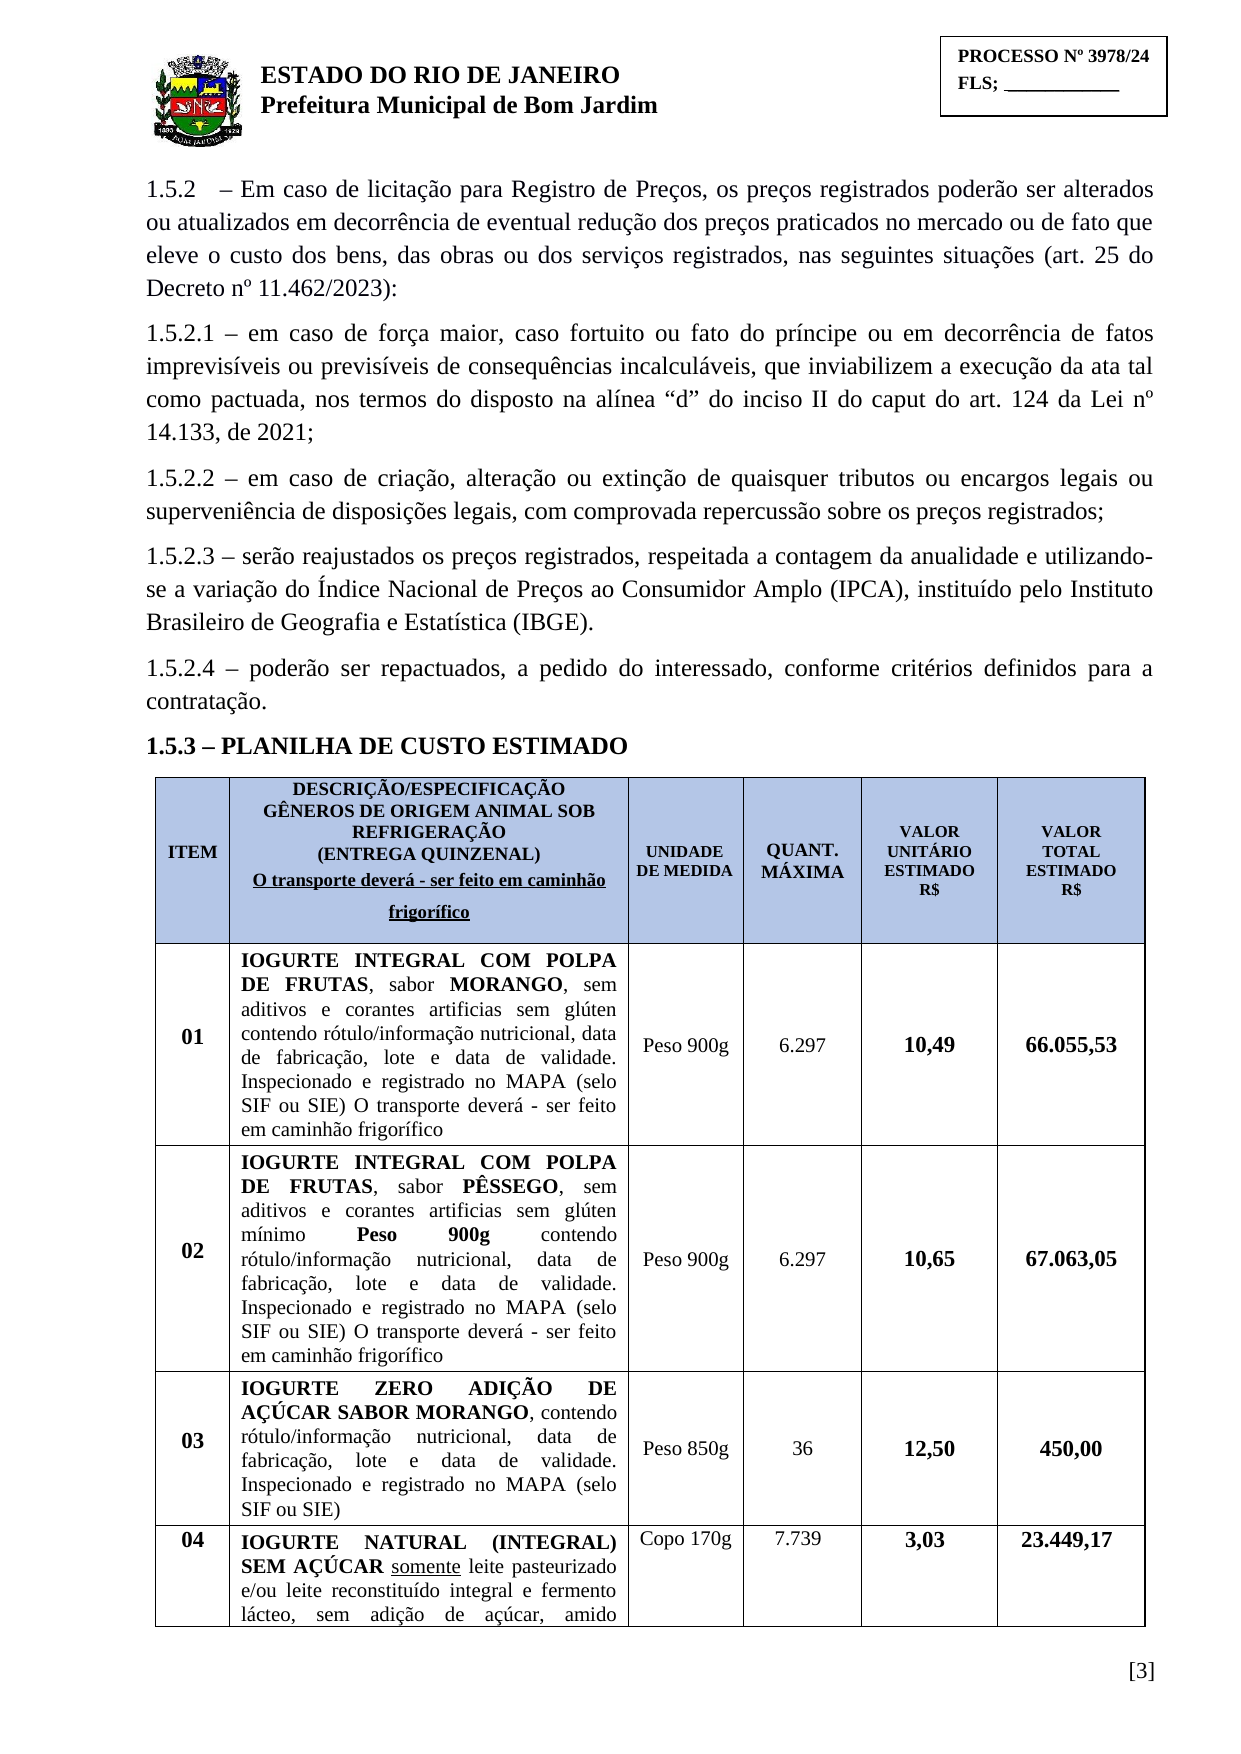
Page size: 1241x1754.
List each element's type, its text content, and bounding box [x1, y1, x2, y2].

table_cell 36 [744, 1372, 861, 1525]
table_cell 04 [156, 1526, 229, 1626]
table_cell IOGURTE INTEGRAL COM POLPA DE FRUTAS, sabor PÊSSEGO, sem aditivos e corantes artificias sem glúten mínimo Peso 900g contendo rótulo/informação nutricional, data de fabricação, lote e data de validade. Inspecionado e registrado no MAPA (selo SIF ou SIE) O transporte deverá - ser feito em caminhão frigorífico [230, 1146, 628, 1371]
table_cell IOGURTE ZERO ADIÇÃO DE AÇÚCAR SABOR MORANGO, contendo rótulo/informação nutricional, data de fabricação, lote e data de validade. Inspecionado e registrado no MAPA (selo SIF ou SIE) [230, 1372, 628, 1525]
table_cell 6.297 [744, 1146, 861, 1371]
text 1.5.2.2 – em caso de criação, alteração ou extinção de quaisquer tributos ou encargos legais ou superveniência de disposições legais, com comprovada repercussão sobre os preços registrados; [146, 463, 1155, 524]
table_cell Peso 900g [629, 944, 743, 1145]
table_cell 3,03 [862, 1526, 997, 1626]
table_header QUANT. MÁXIMA [744, 778, 861, 943]
table_cell 66.055,53 [998, 944, 1144, 1145]
table_cell 23.449,17 [998, 1526, 1144, 1626]
list – Em caso de licitação para Registro de Preços, os preços registrados poderão ser alterados ou atualizados em decorrência de eventual redução dos preços praticados no mercado ou de fato que eleve o custo dos bens, das obras ou dos serviços registrados, nas seguintes situações (art. 25 do Decreto nº 11.462/2023): [146, 174, 1155, 301]
table_cell 7.739 [744, 1526, 861, 1626]
table_cell 10,65 [862, 1146, 997, 1371]
table_cell Copo 170g [629, 1526, 743, 1626]
table_cell 67.063,05 [998, 1146, 1144, 1371]
table_cell 02 [156, 1146, 229, 1371]
table_cell IOGURTE INTEGRAL COM POLPA DE FRUTAS, sabor MORANGO, sem aditivos e corantes artificias sem glúten contendo rótulo/informação nutricional, data de fabricação, lote e data de validade. Inspecionado e registrado no MAPA (selo SIF ou SIE) O transporte deverá - ser feito em caminhão frigorífico [230, 944, 628, 1145]
text 1.5.2.4 – poderão ser repactuados, a pedido do interessado, conforme critérios definidos para a contratação. [146, 653, 1155, 715]
table_cell 10,49 [862, 944, 997, 1145]
text 1.5.2.3 – serão reajustados os preços registrados, respeitada a contagem da anualidade e utilizando-se a variação do Índice Nacional de Preços ao Consumidor Amplo (IPCA), instituído pelo Instituto Brasileiro de Geografia e Estatística (IBGE). [146, 541, 1155, 636]
table_cell 6.297 [744, 944, 861, 1145]
table_cell 03 [156, 1372, 229, 1525]
table_header UNIDADE DE MEDIDA [629, 778, 743, 943]
text 1.5.2.1 – em caso de força maior, caso fortuito ou fato do príncipe ou em decorrência de fatos imprevisíveis ou previsíveis de consequências incalculáveis, que inviabilizem a execução da ata tal como pactuada, nos termos do disposto na alínea “d” do inciso II do caput do art. 124 da Lei nº 14.133, de 2021; [146, 318, 1155, 446]
table_header ITEM [156, 778, 229, 943]
table_header VALOR TOTAL ESTIMADO R$ [998, 778, 1144, 943]
table_cell 01 [156, 944, 229, 1145]
table_cell 12,50 [862, 1372, 997, 1525]
table_header DESCRIÇÃO/ESPECIFICAÇÃO GÊNEROS DE ORIGEM ANIMAL SOB REFRIGERAÇÃO (ENTREGA QUINZENAL) O transporte deverá - ser feito em caminhão frigorífico [230, 778, 628, 943]
text 1.5.3 – PLANILHA DE CUSTO ESTIMADO [146, 731, 1155, 760]
table_cell 450,00 [998, 1372, 1144, 1525]
table_cell Peso 900g [629, 1146, 743, 1371]
picture [151, 54, 243, 147]
table_cell Peso 850g [629, 1372, 743, 1525]
table_header VALOR UNITÁRIO ESTIMADO R$ [862, 778, 997, 943]
